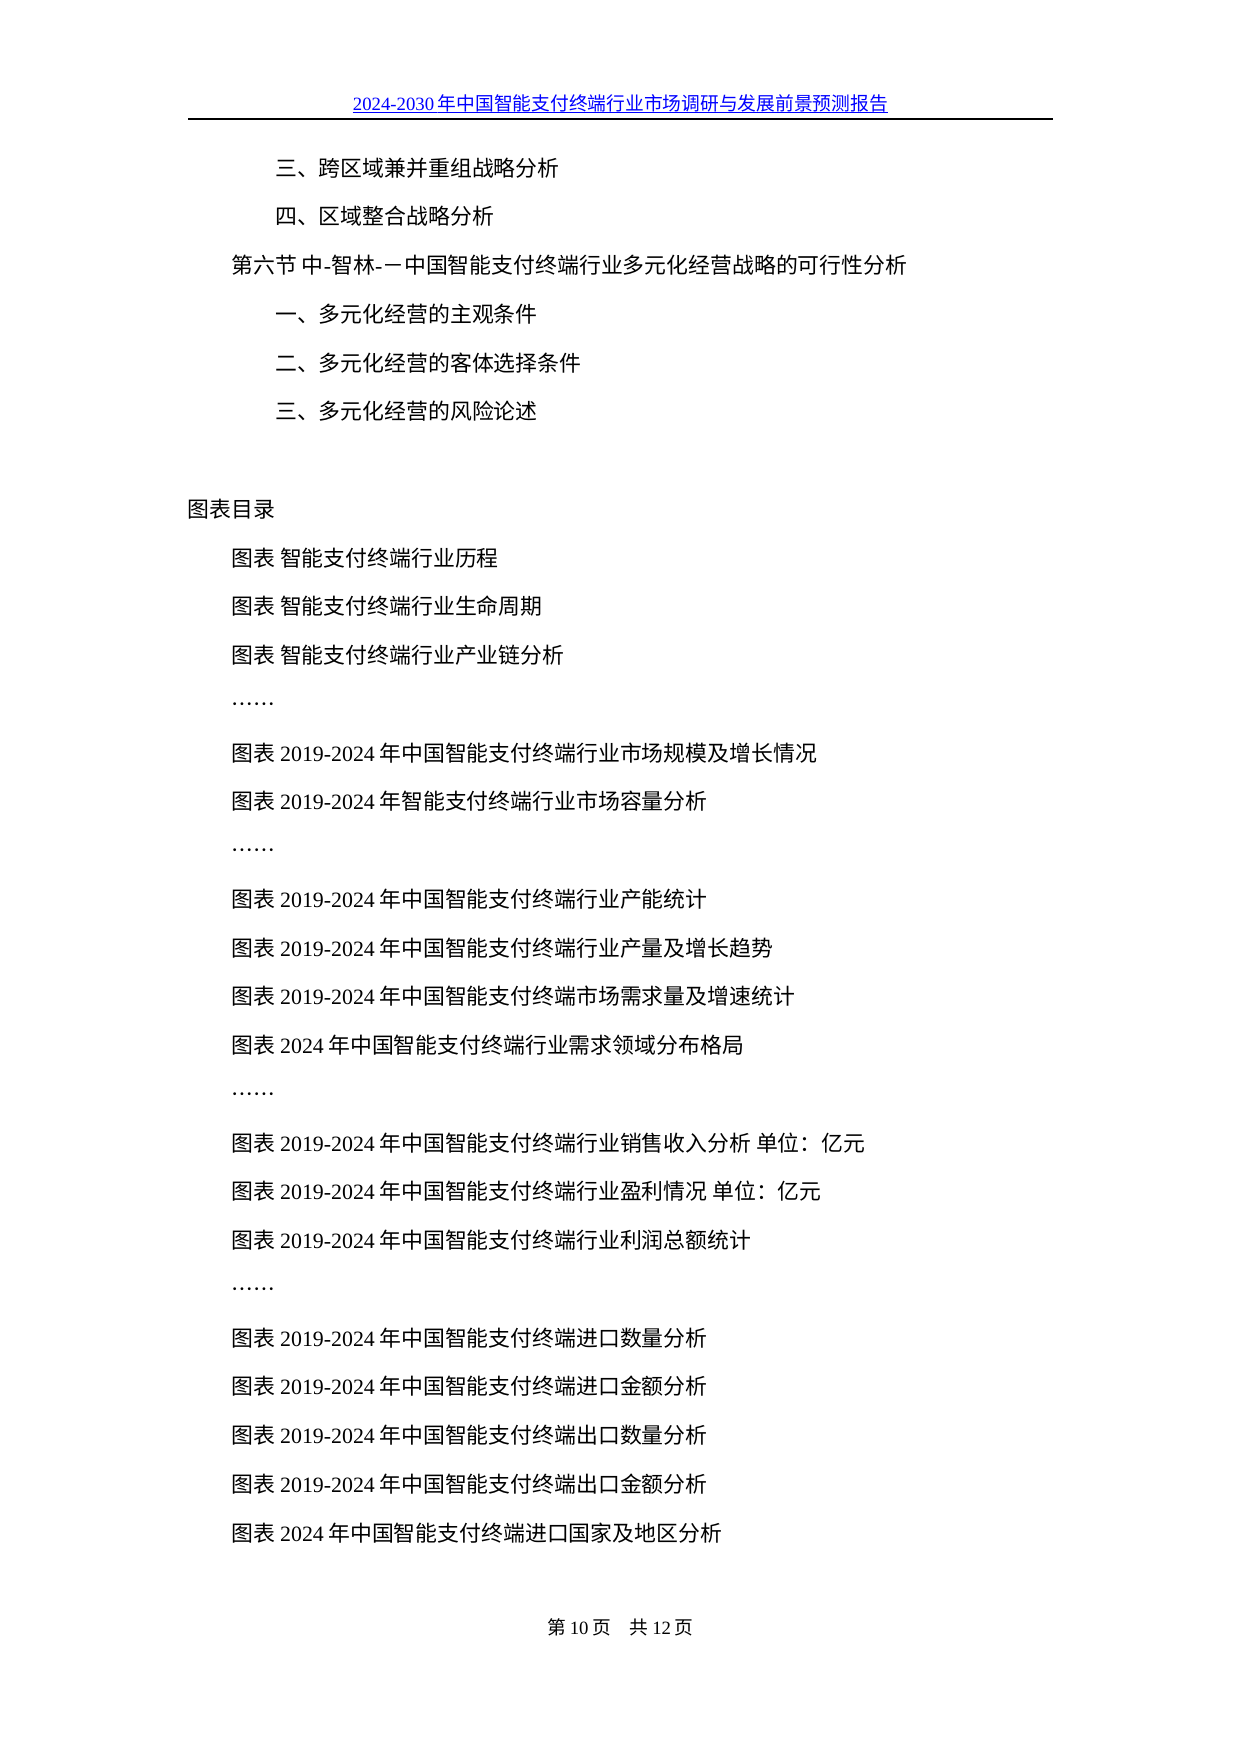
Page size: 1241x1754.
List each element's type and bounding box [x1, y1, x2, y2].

text [187, 150, 1053, 1548]
